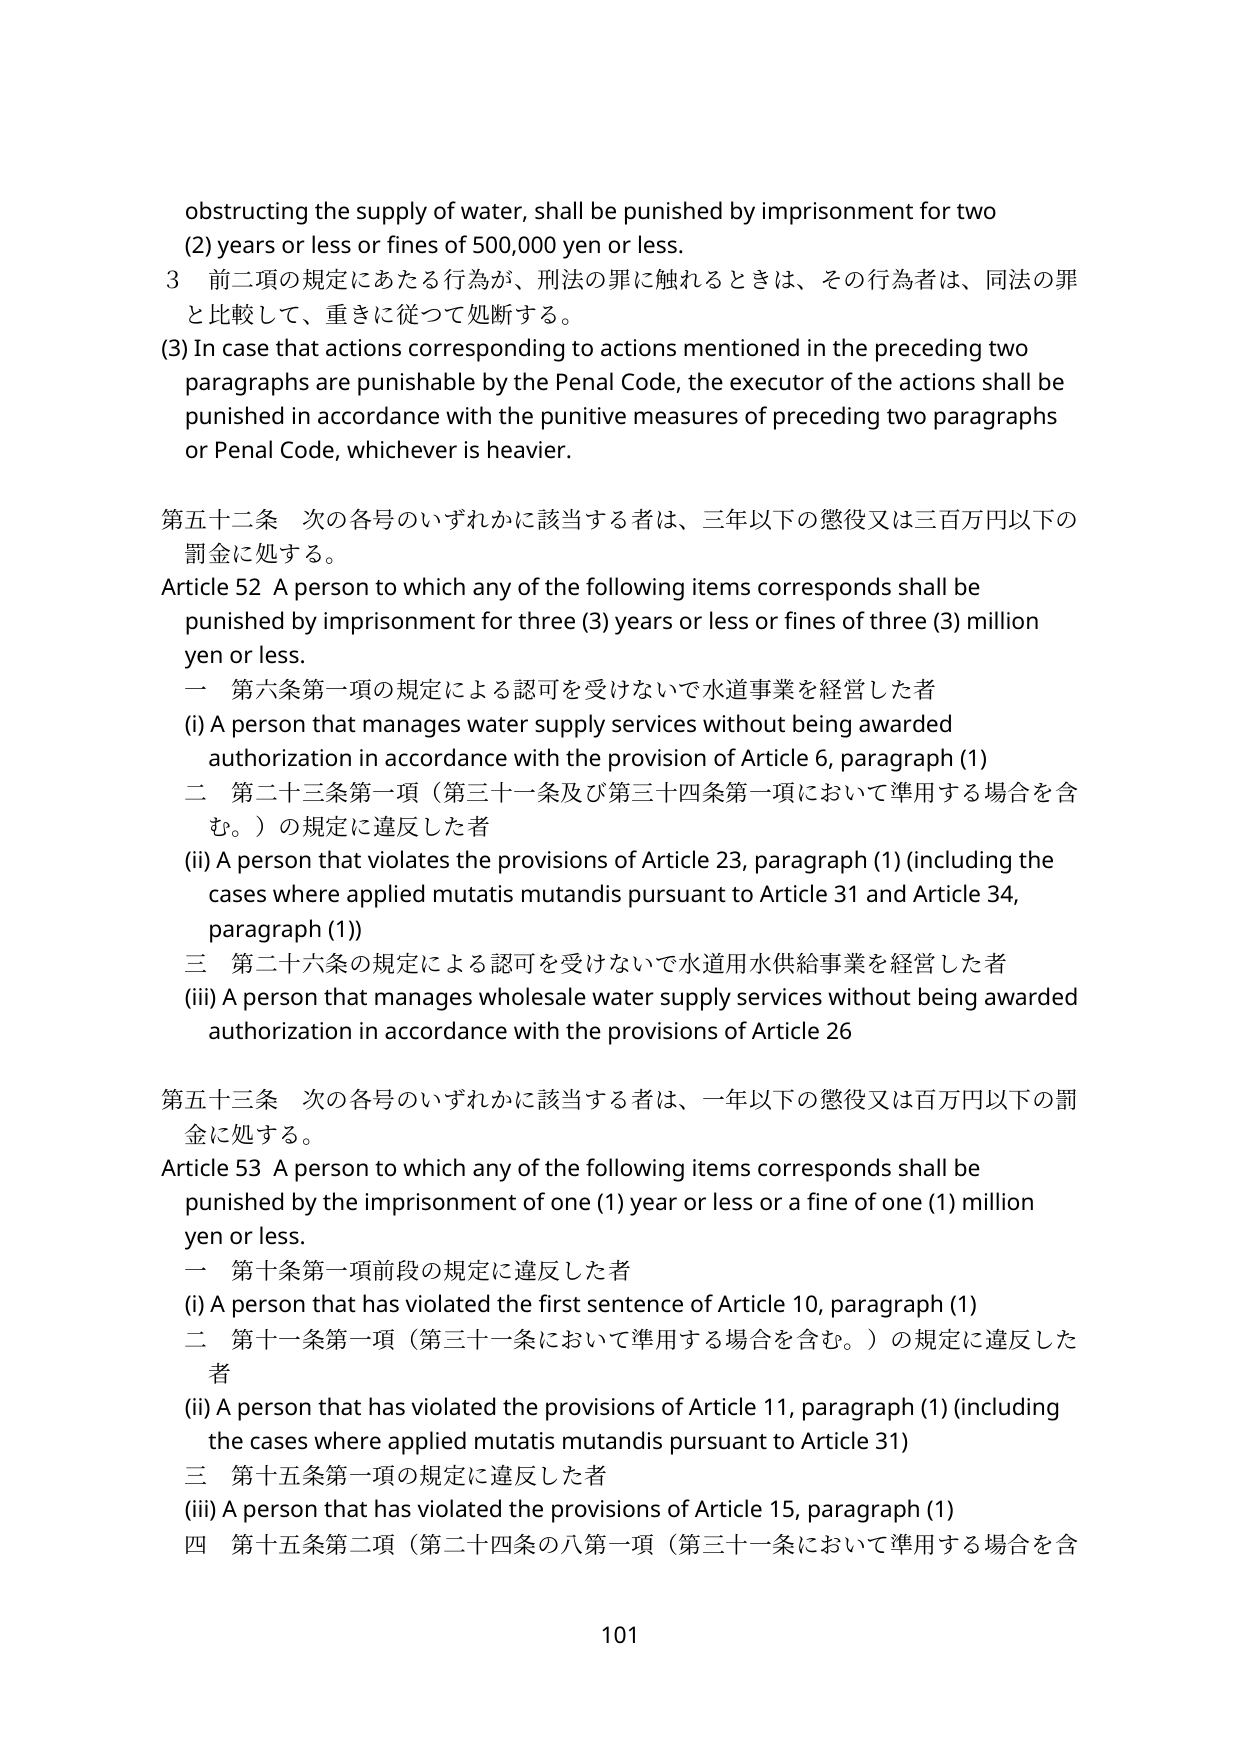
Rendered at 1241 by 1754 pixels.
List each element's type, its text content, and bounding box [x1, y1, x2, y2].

text 三 第二十六条の規定による認可を受けないで水道用水供給事業を経営した者 [184, 945, 1079, 979]
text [161, 194, 1079, 262]
text Article 53 A person to which any of the following items corresponds shall be punished by the imprisonment of one (1) year or less or a fine of one (1) million yen or less. [161, 1150, 1079, 1253]
text (iii) A person that manages wholesale water supply services without being awarded authorization in accordance with the provisions of Article 26 [184, 979, 1079, 1048]
text (i) A person that manages water supply services without being awarded authorization in accordance with the provision of Article 6, paragraph (1) [184, 706, 1079, 774]
text (3) In case that actions corresponding to actions mentioned in the preceding two paragraphs are punishable by the Penal Code, the executor of the actions shall be punished in accordance with the punitive measures of preceding two paragraphs or Penal Code, whichever is heavier. [161, 330, 1079, 467]
text 一 第十条第一項前段の規定に違反した者 [184, 1253, 1079, 1287]
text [184, 1526, 1079, 1560]
text 第五十三条 次の各号のいずれかに該当する者は、一年以下の懲役又は百万円以下の罰金に処する。 [161, 1082, 1079, 1150]
text (iii) A person that has violated the provisions of Article 15, paragraph (1) [184, 1492, 1079, 1526]
text Article 52 A person to which any of the following items corresponds shall be punished by imprisonment for three (3) years or less or fines of three (3) million yen or less. [161, 569, 1079, 672]
text (ii) A person that violates the provisions of Article 23, paragraph (1) (including the cases where applied mutatis mutandis pursuant to Article 31 and Article 34, paragraph (1)) [184, 843, 1079, 945]
text (ii) A person that has violated the provisions of Article 11, paragraph (1) (including the cases where applied mutatis mutandis pursuant to Article 31) [184, 1389, 1079, 1458]
text ３ 前二項の規定にあたる行為が、刑法の罪に触れるときは、その行為者は、同法の罪と比較して、重きに従つて処断する。 [161, 262, 1079, 330]
text 二 第二十三条第一項（第三十一条及び第三十四条第一項において準用する場合を含む。）の規定に違反した者 [184, 774, 1079, 843]
text 三 第十五条第一項の規定に違反した者 [184, 1458, 1079, 1492]
text (i) A person that has violated the first sentence of Article 10, paragraph (1) [184, 1287, 1079, 1321]
text 二 第十一条第一項（第三十一条において準用する場合を含む。）の規定に違反した者 [184, 1321, 1079, 1389]
text 一 第六条第一項の規定による認可を受けないで水道事業を経営した者 [184, 672, 1079, 706]
text 第五十二条 次の各号のいずれかに該当する者は、三年以下の懲役又は三百万円以下の罰金に処する。 [161, 501, 1079, 569]
